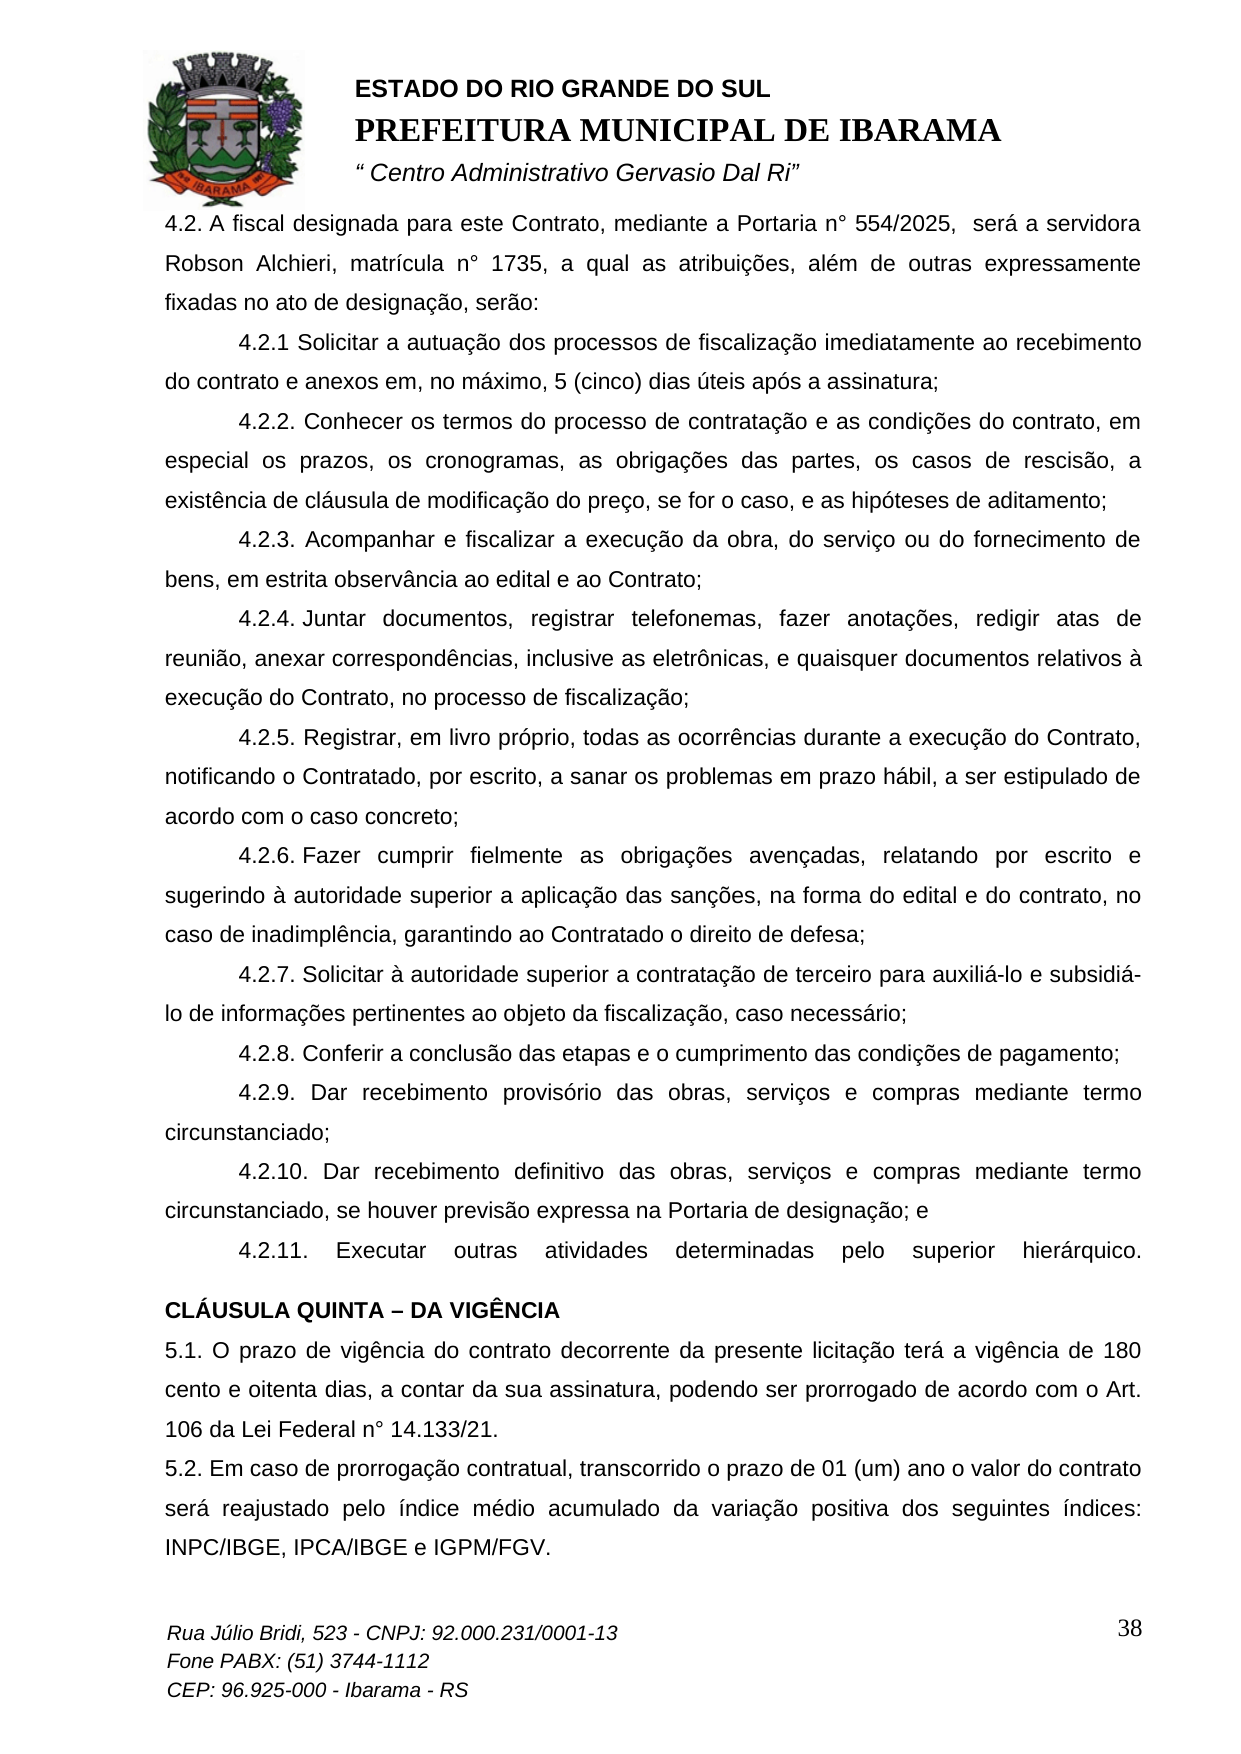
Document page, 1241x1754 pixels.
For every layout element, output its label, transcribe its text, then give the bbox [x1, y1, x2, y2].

text 4.2.3. Acompanhar e fiscalizar a execução da obra, do serviço ou do fornecimento de bens, em estrita observância ao edital e ao Contrato; [164, 526, 1142, 592]
text 4.2.7. Solicitar à autoridade superior a contratação de terceiro para auxiliá-lo e subsidiá-lo de informações pertinentes ao objeto da fiscalização, caso necessário; [164, 961, 1142, 1026]
text 4.2.5. Registrar, em livro próprio, todas as ocorrências durante a execução do Contrato, notificando o Contratado, por escrito, a sanar os problemas em prazo hábil, a ser estipulado de acordo com o caso concreto; [164, 724, 1142, 829]
text 5.1. O prazo de vigência do contrato decorrente da presente licitação terá a vigência de 180 cento e oitenta dias, a contar da sua assinatura, podendo ser prorrogado de acordo com o Art. 106 da Lei Federal n° 14.133/21. [164, 1337, 1142, 1442]
text 4.2.11. Executar outras atividades determinadas pelo superior hierárquico. [164, 1237, 1142, 1293]
picture [142, 50, 306, 211]
text 5.2. Em caso de prorrogação contratual, transcorrido o prazo de 01 (um) ano o valor do contrato será reajustado pelo índice médio acumulado da variação positiva dos seguintes índices: INPC/IBGE, IPCA/IBGE e IGPM/FGV. [164, 1455, 1142, 1561]
text CLÁUSULA QUINTA – DA VIGÊNCIA [164, 1297, 1142, 1324]
text 4.2.6. Fazer cumprir fielmente as obrigações avençadas, relatando por escrito e sugerindo à autoridade superior a aplicação das sanções, na forma do edital e do contrato, no caso de inadimplência, garantindo ao Contratado o direito de defesa; [164, 842, 1142, 947]
text 4.2.9. Dar recebimento provisório das obras, serviços e compras mediante termo circunstanciado; [164, 1079, 1142, 1145]
text 4.2.1 Solicitar a autuação dos processos de fiscalização imediatamente ao recebimento do contrato e anexos em, no máximo, 5 (cinco) dias úteis após a assinatura; [164, 329, 1142, 395]
text 4.2. A fiscal designada para este Contrato, mediante a Portaria n° 554/2025, será a servidora Robson Alchieri, matrícula n° 1735, a qual as atribuições, além de outras expressamente fixadas no ato de designação, serão: [164, 210, 1142, 316]
text 4.2.2. Conhecer os termos do processo de contratação e as condições do contrato, em especial os prazos, os cronogramas, as obrigações das partes, os casos de rescisão, a existência de cláusula de modificação do preço, se for o caso, e as hipóteses de aditamento; [164, 408, 1142, 513]
text 4.2.10. Dar recebimento definitivo das obras, serviços e compras mediante termo circunstanciado, se houver previsão expressa na Portaria de designação; e [164, 1158, 1142, 1224]
text 4.2.4. Juntar documentos, registrar telefonemas, fazer anotações, redigir atas de reunião, anexar correspondências, inclusive as eletrônicas, e quaisquer documentos relativos à execução do Contrato, no processo de fiscalização; [164, 605, 1142, 711]
text 4.2.8. Conferir a conclusão das etapas e o cumprimento das condições de pagamento; [164, 1039, 1142, 1066]
